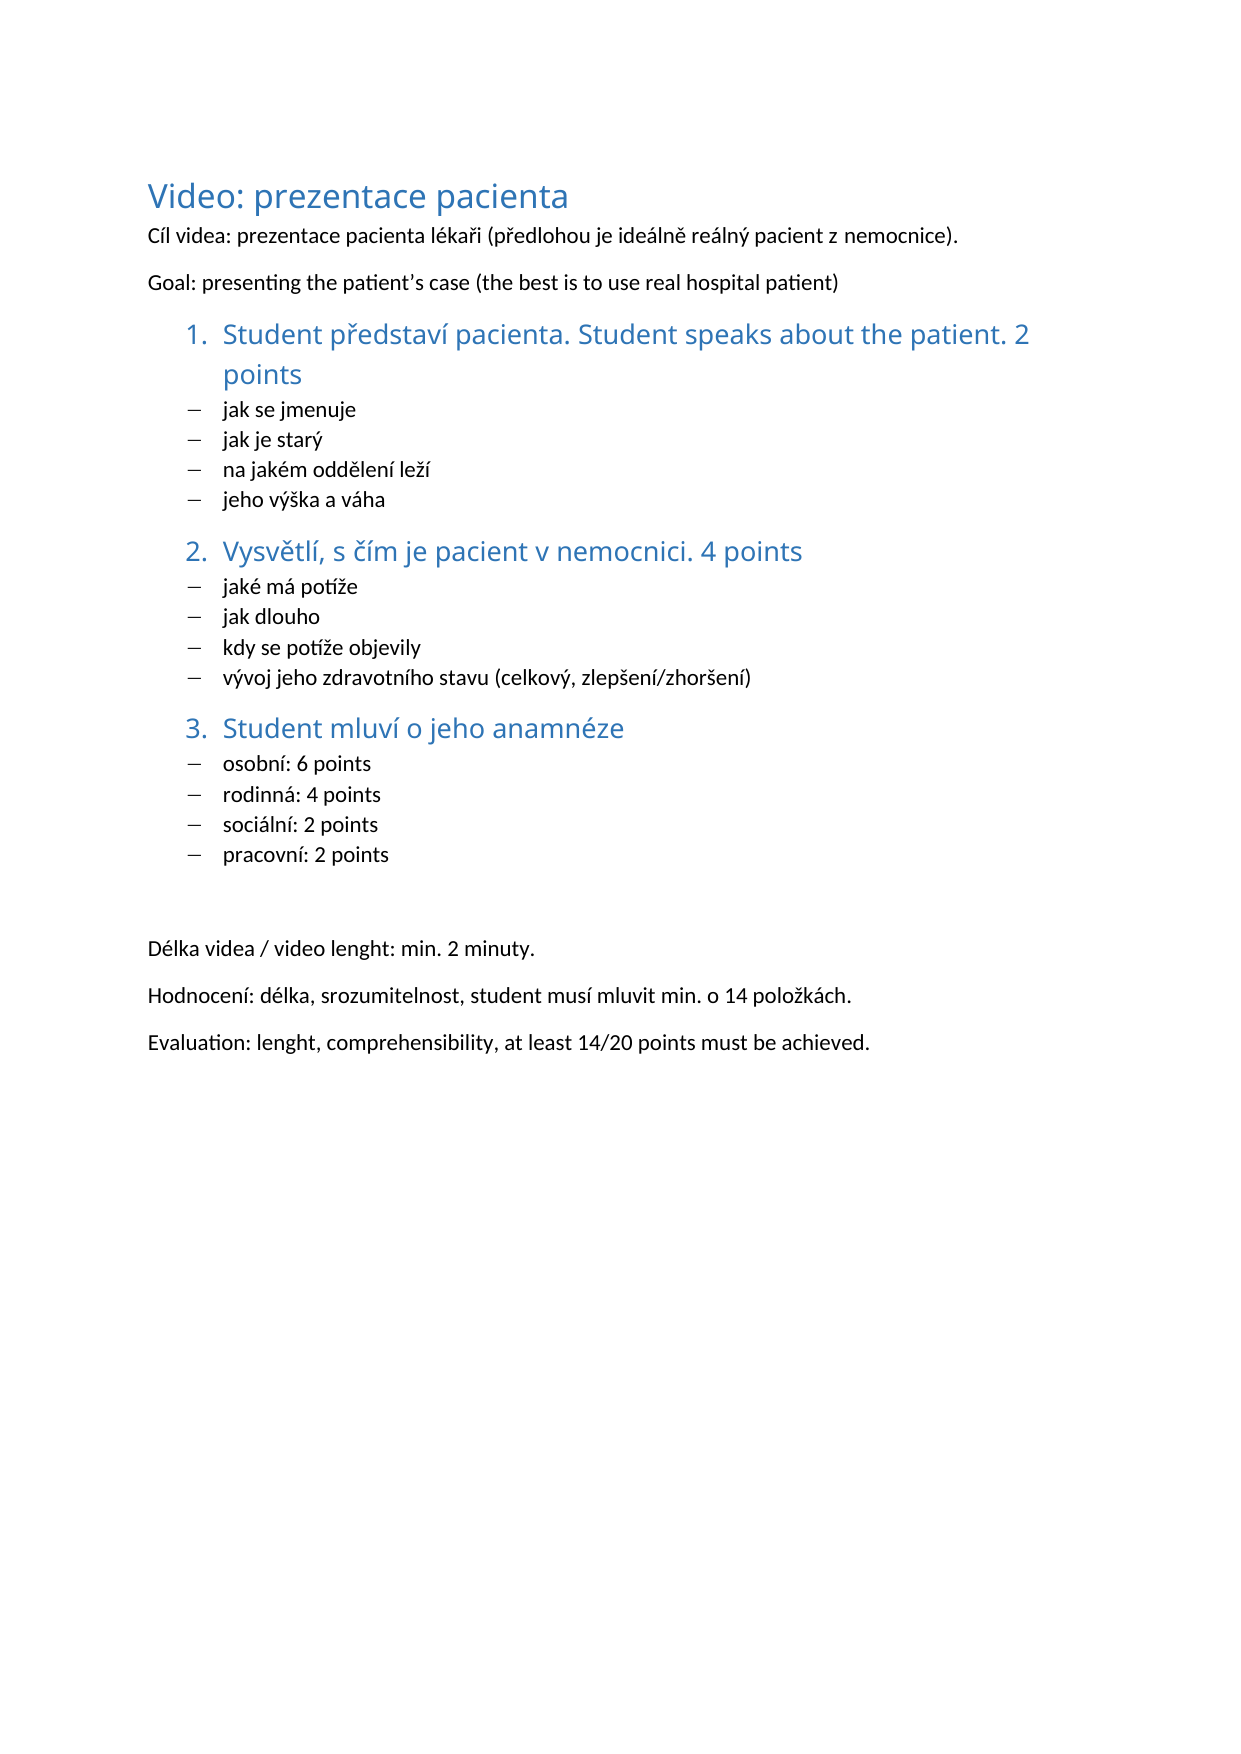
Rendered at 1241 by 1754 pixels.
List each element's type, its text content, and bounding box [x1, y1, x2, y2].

subtitle Vysvětlí, s čím je pacient v nemocnici. 4 points [185, 532, 1093, 569]
list rodinná: 4 points [185, 780, 1093, 808]
text Evaluation: lenght, comprehensibility, at least 14/20 points must be achieved. [148, 1028, 1093, 1056]
list kdy se potíže objevily [185, 633, 1093, 661]
list pracovní: 2 points [185, 840, 1093, 868]
subtitle Student představí pacienta. Student speaks about the patient. 2 points [185, 315, 1093, 392]
list jak dlouho [185, 602, 1093, 630]
list jak je starý [185, 425, 1093, 453]
list osobní: 6 points [185, 749, 1093, 777]
list jaké má potíže [185, 572, 1093, 600]
subtitle Video: prezentace pacienta [148, 173, 1093, 218]
list jak se jmenuje [185, 395, 1093, 423]
text Délka videa / video lenght: min. 2 minuty. [148, 934, 1093, 962]
list jeho výška a váha [185, 486, 1093, 513]
text Cíl videa: prezentace pacienta lékaři (předlohou je ideálně reálný pacient z nemocnice). [148, 222, 1093, 249]
list vývoj jeho zdravotního stavu (celkový, zlepšení/zhoršení) [185, 663, 1093, 691]
text Goal: presenting the patient’s case (the best is to use real hospital patient) [148, 268, 1093, 296]
subtitle Student mluví o jeho anamnéze [185, 710, 1093, 747]
text Hodnocení: délka, srozumitelnost, student musí mluvit min. o 14 položkách. [148, 981, 1093, 1009]
list sociální: 2 points [185, 810, 1093, 838]
list na jakém oddělení leží [185, 455, 1093, 483]
